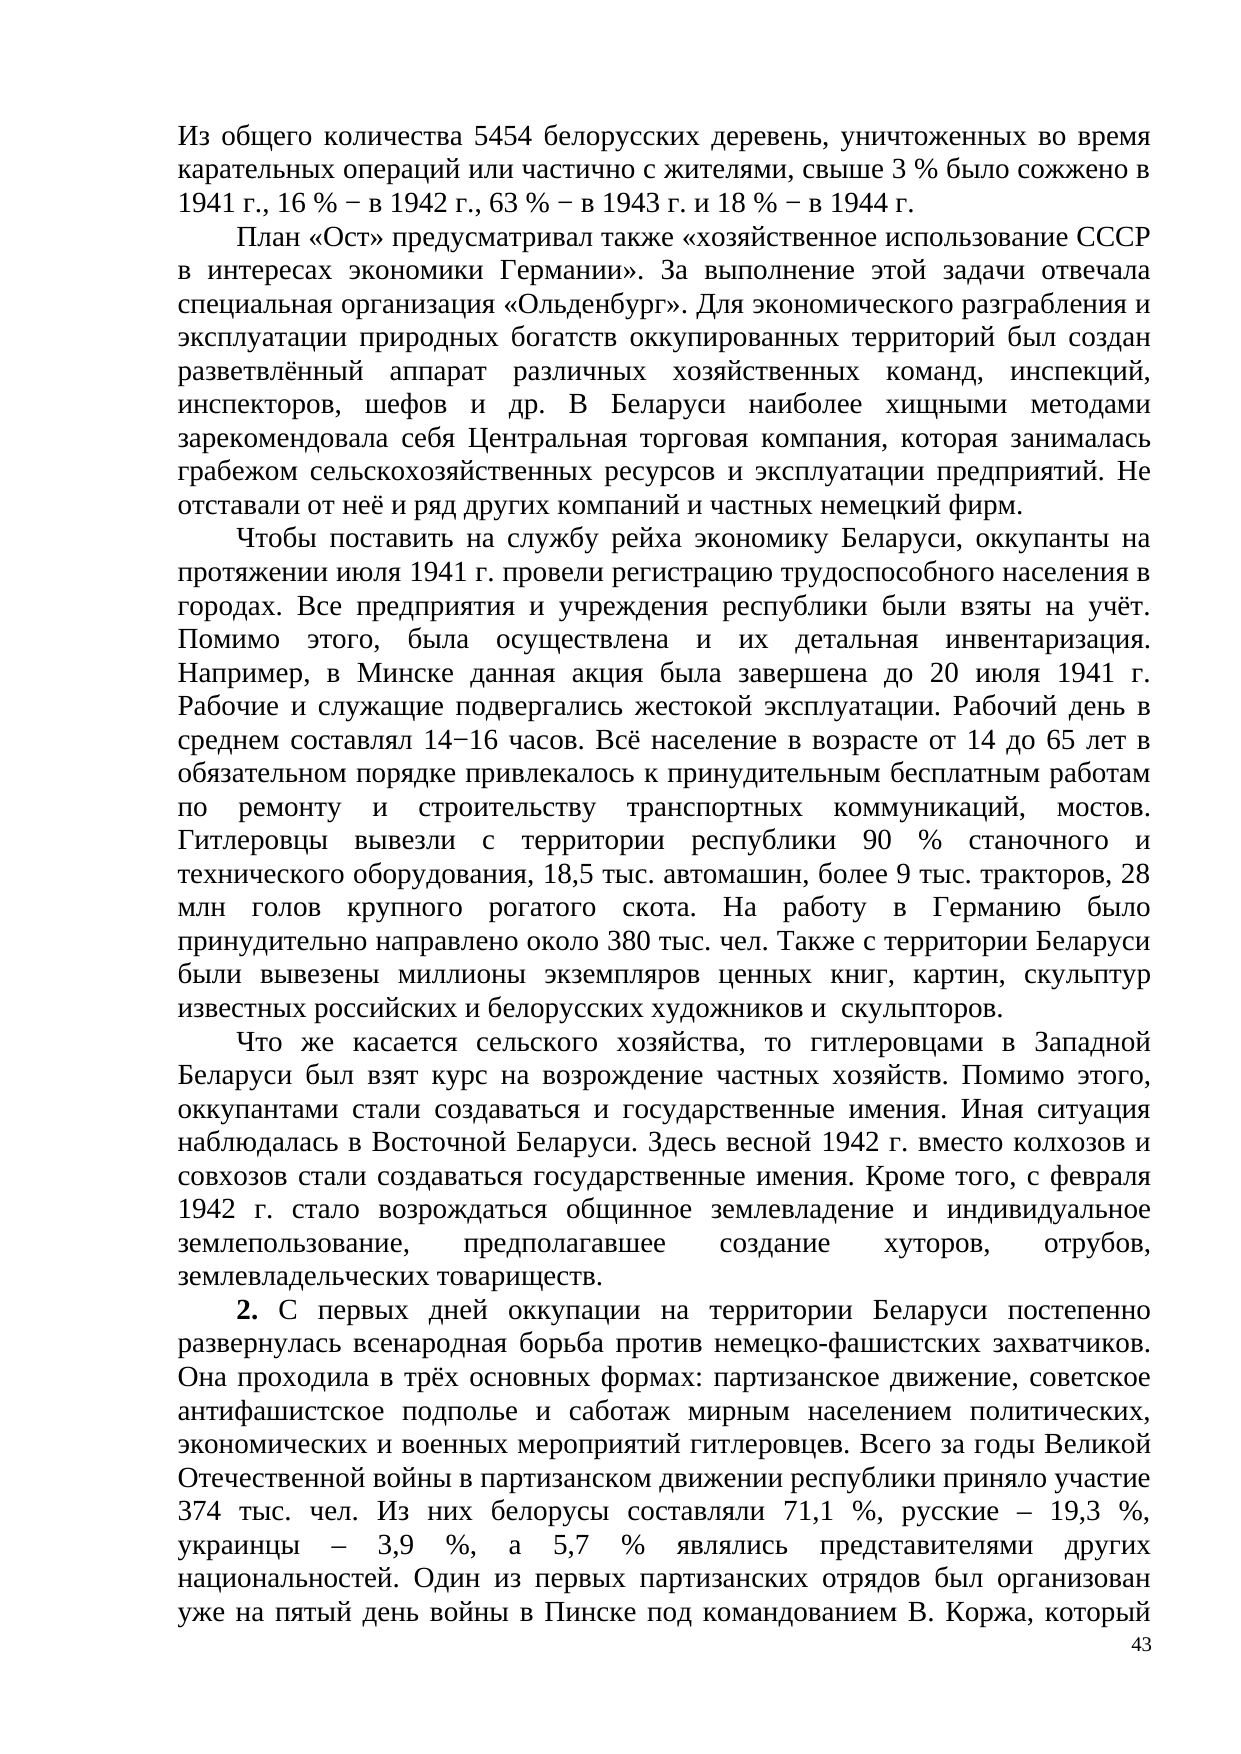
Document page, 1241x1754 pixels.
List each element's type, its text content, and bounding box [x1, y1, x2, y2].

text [177, 1292, 1152, 1627]
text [177, 118, 1152, 219]
text Чтобы поставить на службу рейха экономику Беларуси, оккупанты на протяжении июля 1941 г. провели регистрацию трудоспособного населения в городах. Все предприятия и учреждения республики были взяты на учёт. Помимо этого, была осуществлена и их детальная инвентаризация. Например, в Минске данная акция была завершена до 20 июля 1941 г. Рабочие и служащие подвергались жестокой эксплуатации. Рабочий день в среднем составлял 14−16 часов. Всё население в возрасте от 14 до 65 лет в обязательном порядке привлекалось к принудительным бесплатным работам по ремонту и строительству транспортных коммуникаций, мостов. Гитлеровцы вывезли с территории республики 90 % станочного и технического оборудования, 18,5 тыс. автомашин, более 9 тыс. тракторов, 28 млн голов крупного рогатого скота. На работу в Германию было принудительно направлено около 380 тыс. чел. Также с территории Беларуси были вывезены миллионы экземпляров ценных книг, картин, скульптур известных российских и белорусских художников и скульпторов. [177, 521, 1152, 1024]
text План «Ост» предусматривал также «хозяйственное использование СССР в интересах экономики Германии». За выполнение этой задачи отвечала специальная организация «Ольденбург». Для экономического разграбления и эксплуатации природных богатств оккупированных территорий был создан разветвлённый аппарат различных хозяйственных команд, инспекций, инспекторов, шефов и др. В Беларуси наиболее хищными методами зарекомендовала себя Центральная торговая компания, которая занималась грабежом сельскохозяйственных ресурсов и эксплуатации предприятий. Не отставали от неё и ряд других компаний и частных немецкий фирм. [177, 219, 1152, 521]
text Что же касается сельского хозяйства, то гитлеровцами в Западной Беларуси был взят курс на возрождение частных хозяйств. Помимо этого, оккупантами стали создаваться и государственные имения. Иная ситуация наблюдалась в Восточной Беларуси. Здесь весной 1942 г. вместо колхозов и совхозов стали создаваться государственные имения. Кроме того, с февраля 1942 г. стало возрождаться общинное землевладение и индивидуальное землепользование, предполагавшее создание хуторов, отрубов, землевладельческих товариществ. [177, 1024, 1152, 1292]
